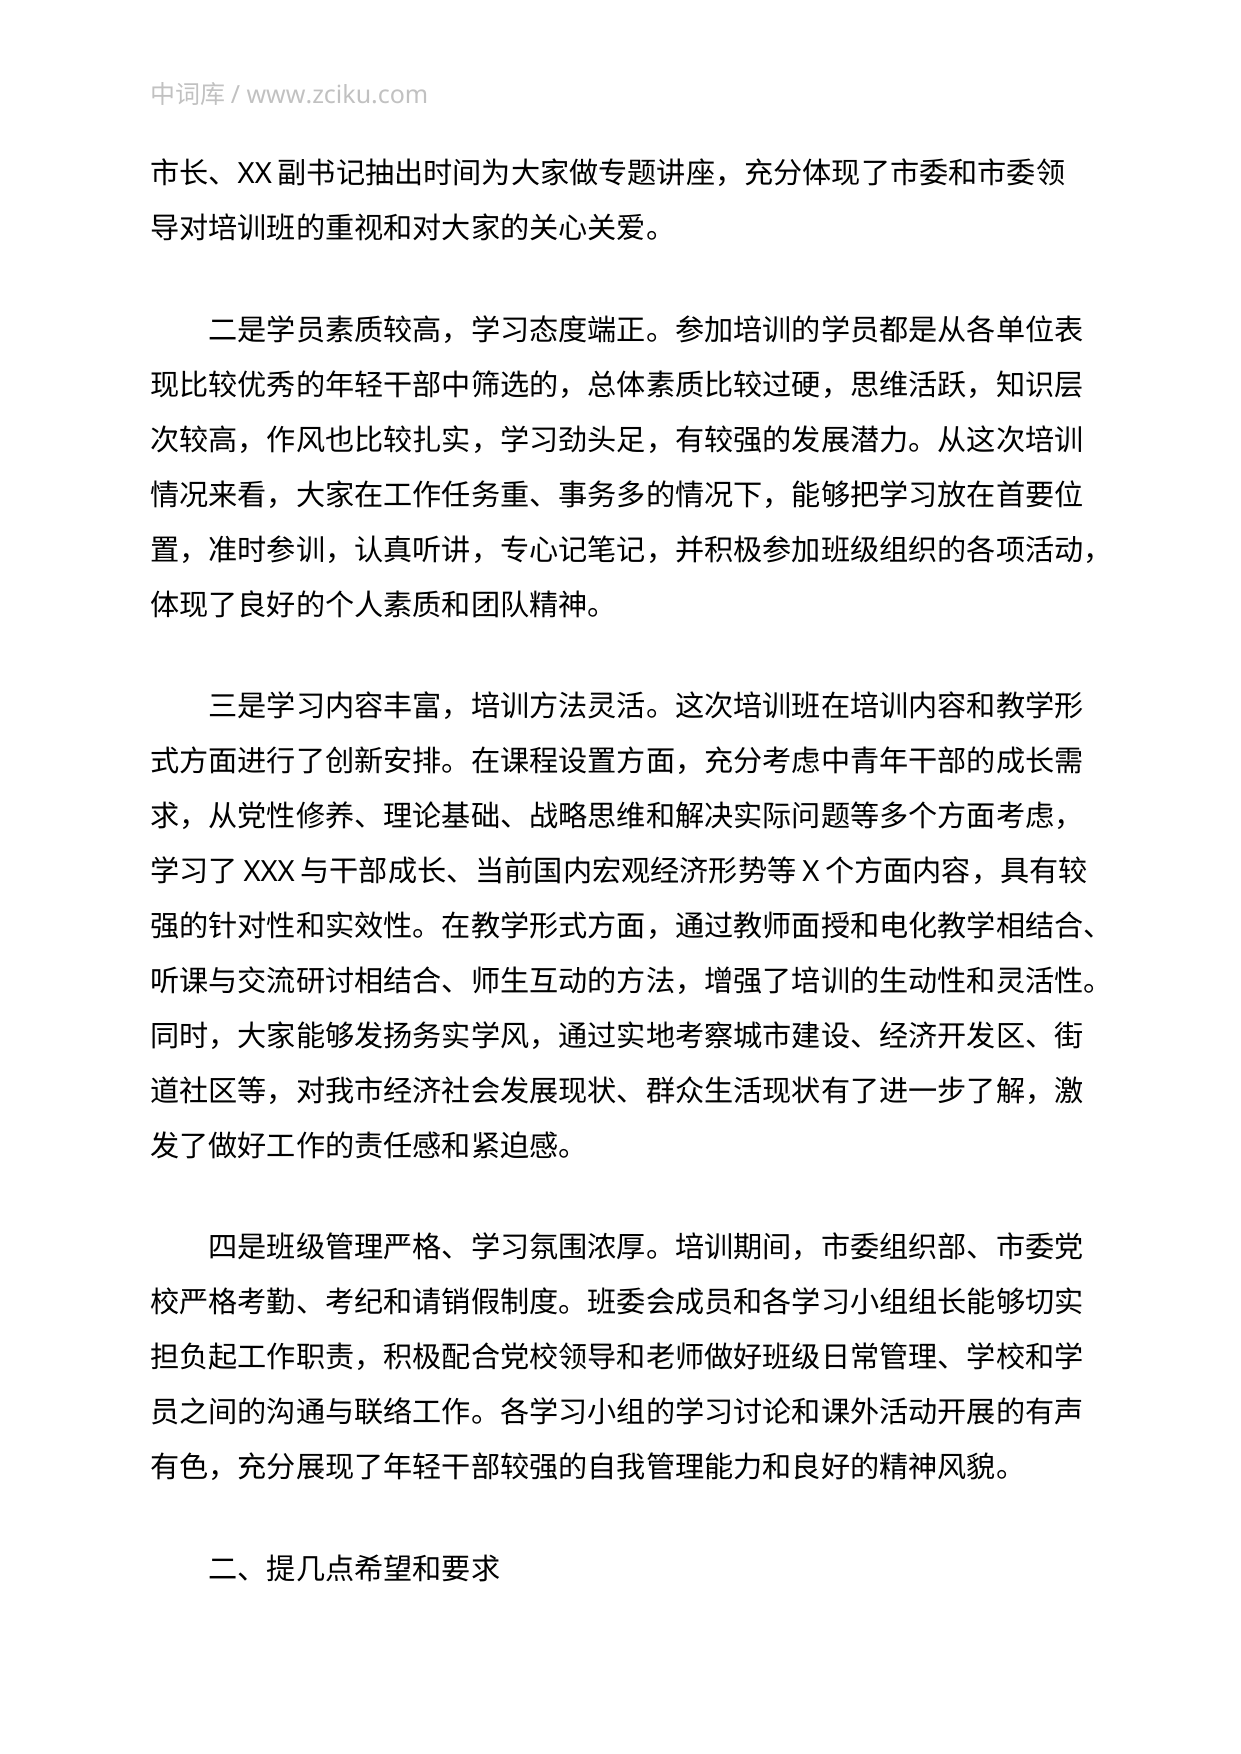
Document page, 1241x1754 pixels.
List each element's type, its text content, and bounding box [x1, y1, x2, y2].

text 三是学习内容丰富，培训方法灵活。这次培训班在培训内容和教学形式方面进行了创新安排。在课程设置方面，充分考虑中青年干部的成长需求，从党性修养、理论基础、战略思维和解决实际问题等多个方面考虑，学习了XXX与干部成长、当前国内宏观经济形势等X个方面内容，具有较强的针对性和实效性。在教学形式方面，通过教师面授和电化教学相结合、听课与交流研讨相结合、师生互动的方法，增强了培训的生动性和灵活性。同时，大家能够发扬务实学风，通过实地考察城市建设、经济开发区、街道社区等，对我市经济社会发展现状、群众生活现状有了进一步了解，激发了做好工作的责任感和紧迫感。 [150, 683, 1090, 1164]
text 四是班级管理严格、学习氛围浓厚。培训期间，市委组织部、市委党校严格考勤、考纪和请销假制度。班委会成员和各学习小组组长能够切实担负起工作职责，积极配合党校领导和老师做好班级日常管理、学校和学员之间的沟通与联络工作。各学习小组的学习讨论和课外活动开展的有声有色，充分展现了年轻干部较强的自我管理能力和良好的精神风貌。 [150, 1224, 1090, 1486]
text 二、提几点希望和要求 [150, 1545, 1090, 1588]
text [150, 150, 1090, 247]
text 二是学员素质较高，学习态度端正。参加培训的学员都是从各单位表现比较优秀的年轻干部中筛选的，总体素质比较过硬，思维活跃，知识层次较高，作风也比较扎实，学习劲头足，有较强的发展潜力。从这次培训情况来看，大家在工作任务重、事务多的情况下，能够把学习放在首要位置，准时参训，认真听讲，专心记笔记，并积极参加班级组织的各项活动，体现了良好的个人素质和团队精神。 [150, 307, 1090, 623]
